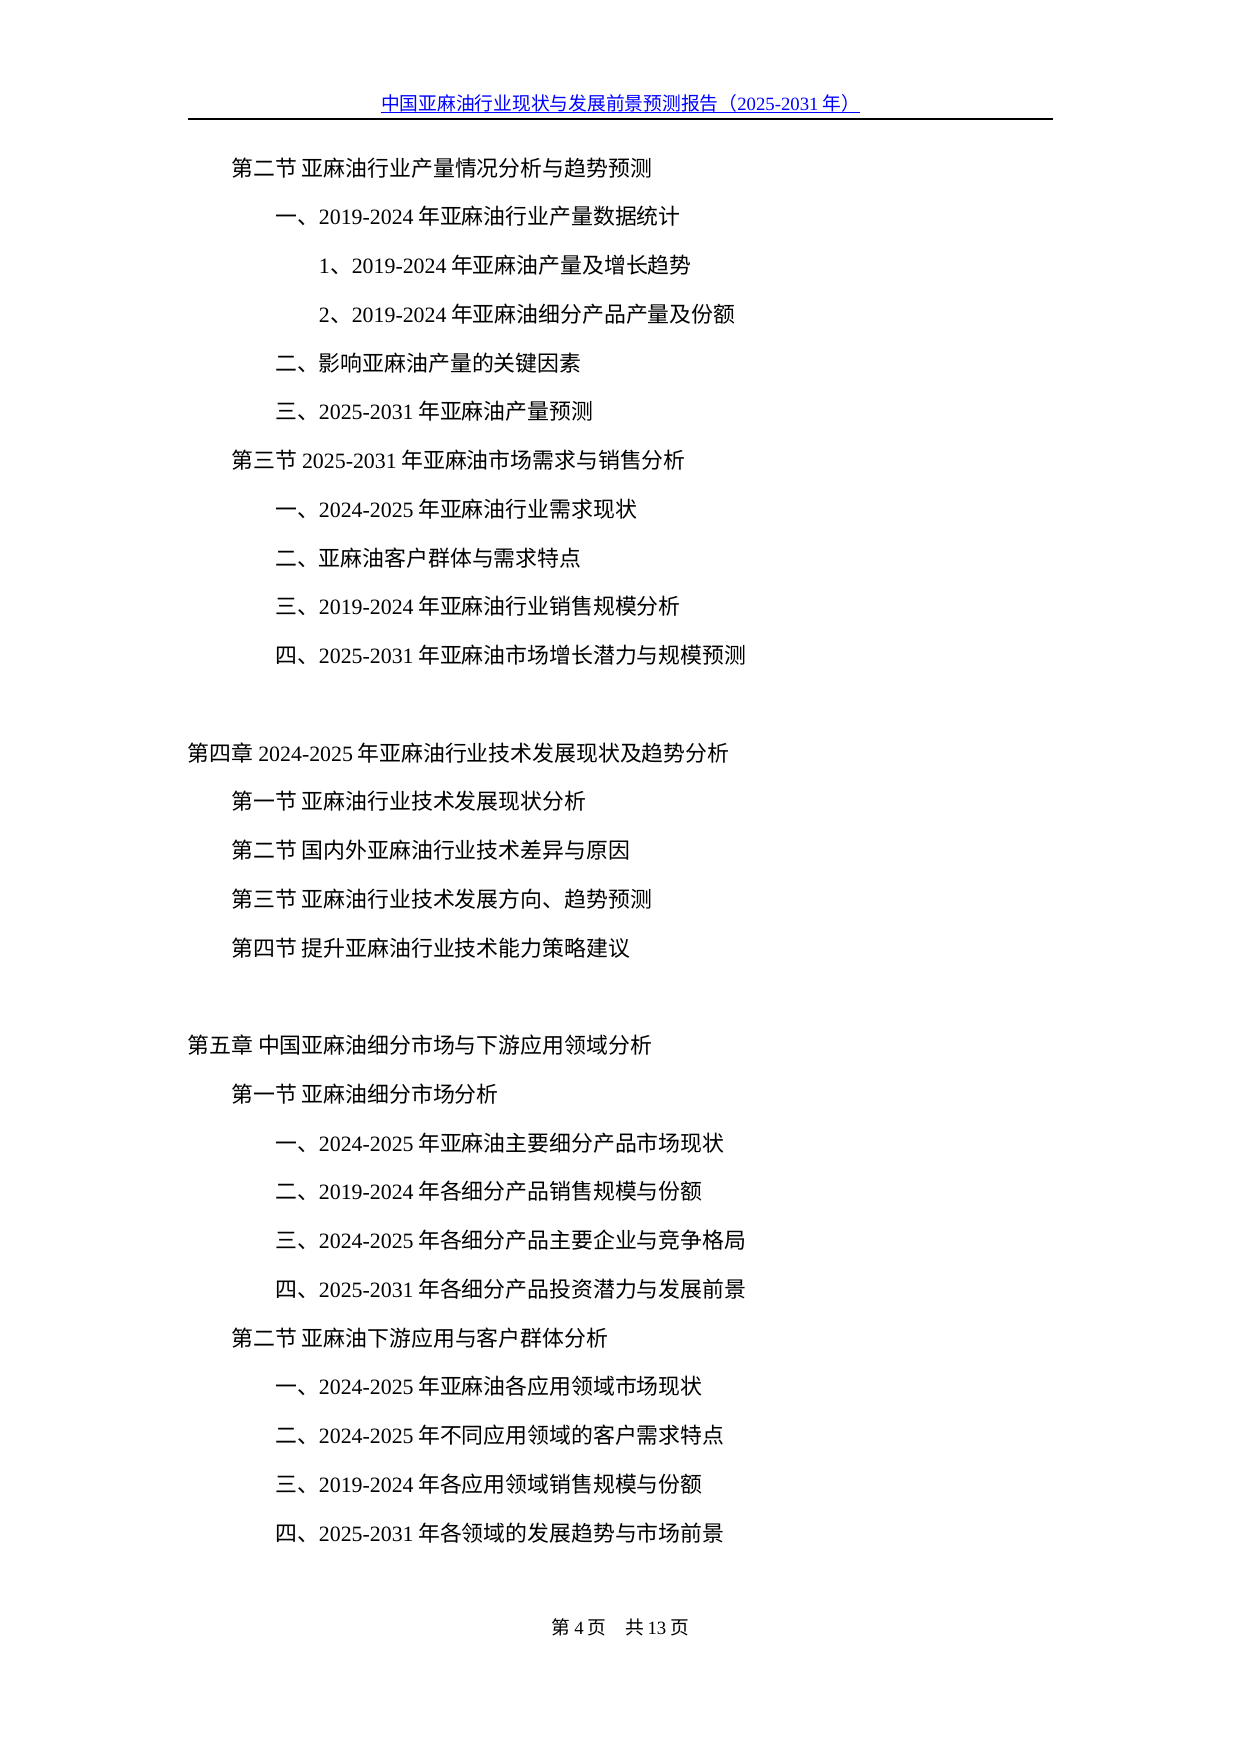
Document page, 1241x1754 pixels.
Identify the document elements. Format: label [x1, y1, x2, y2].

text [187, 150, 1053, 1548]
